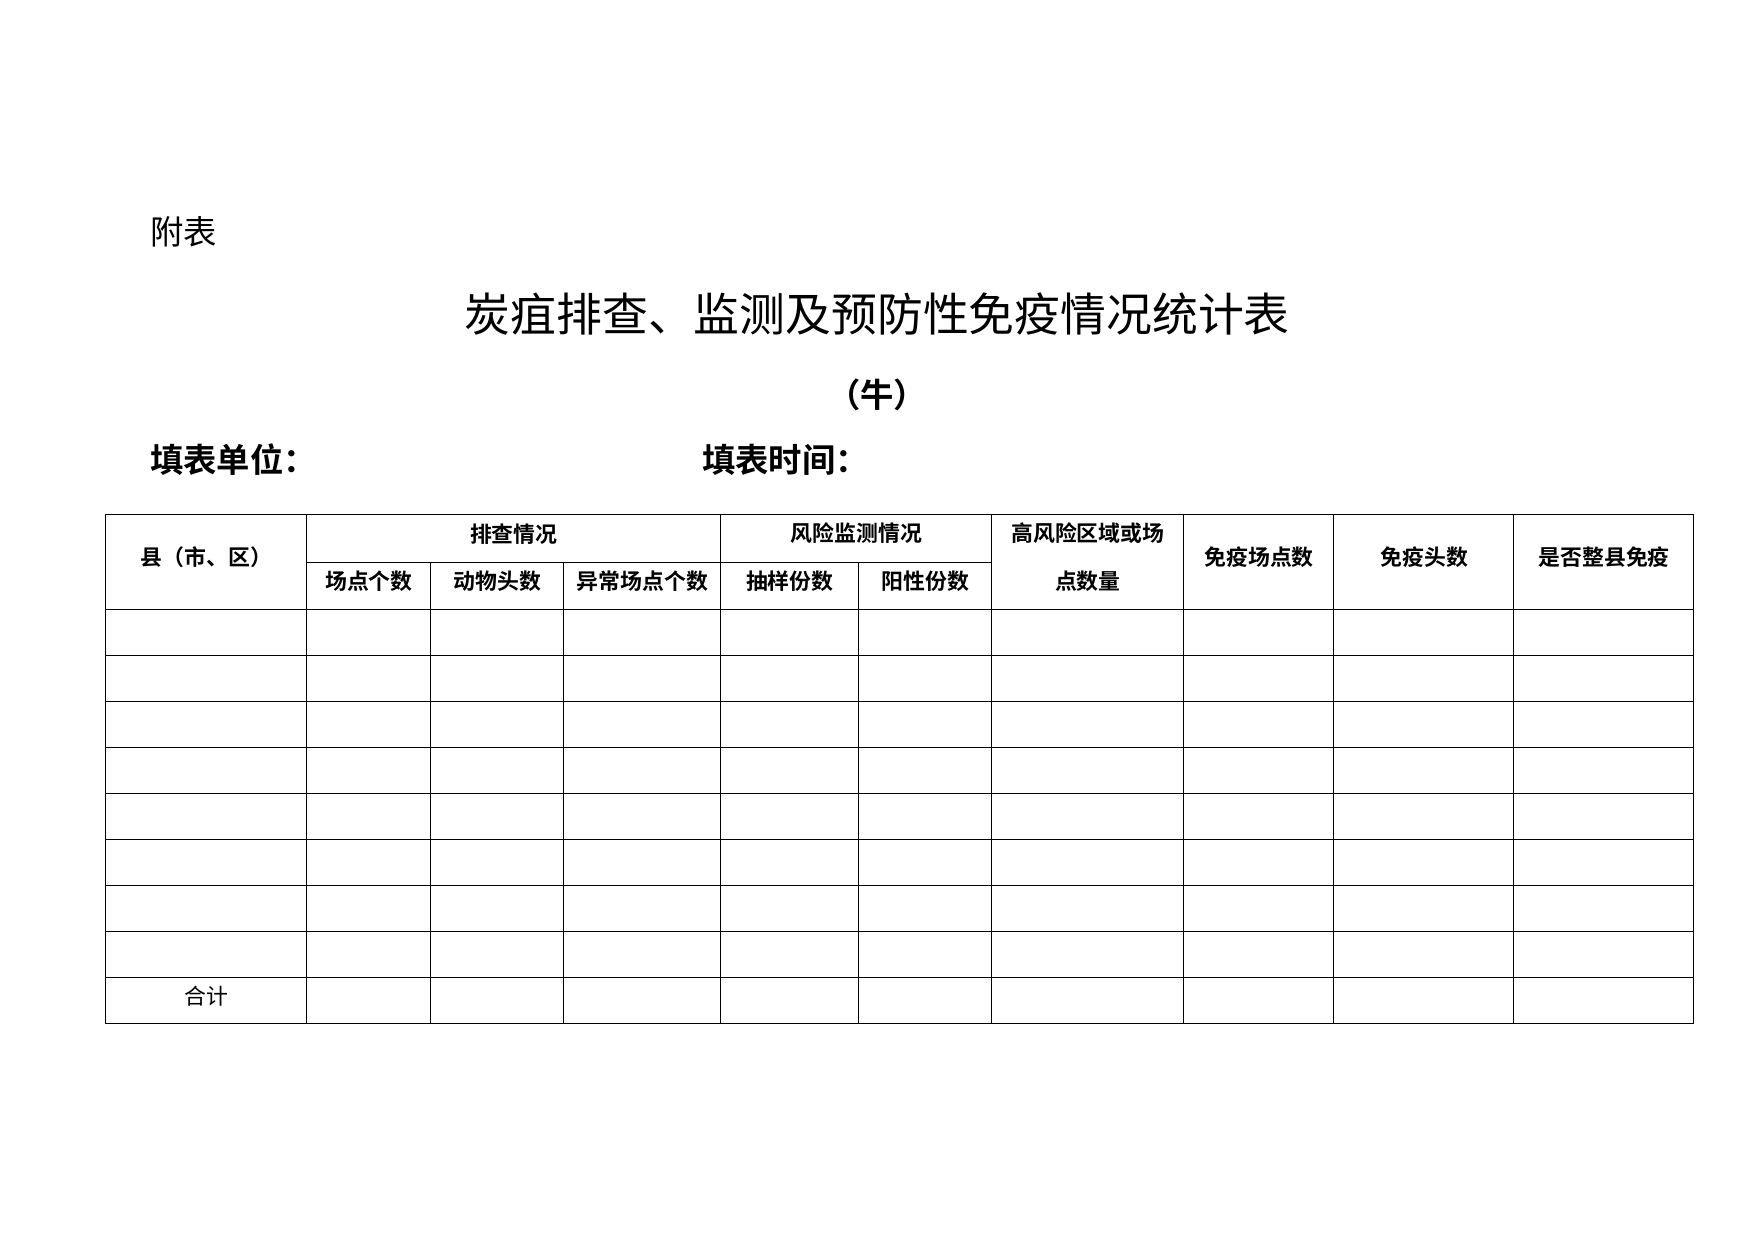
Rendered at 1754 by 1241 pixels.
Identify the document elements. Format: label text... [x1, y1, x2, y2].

table_cell [1184, 794, 1333, 839]
table_cell [1334, 978, 1513, 1023]
table_cell [859, 840, 991, 885]
table_cell [721, 840, 858, 885]
table_cell [721, 702, 858, 747]
table_cell [307, 932, 430, 977]
table_cell [307, 610, 430, 655]
table_cell [431, 748, 563, 793]
table_cell [106, 886, 306, 931]
table_cell [1334, 610, 1513, 655]
table_cell [859, 656, 991, 701]
table_cell [564, 840, 720, 885]
table_cell [1184, 886, 1333, 931]
table_cell 合计 [106, 978, 306, 1023]
table_cell [106, 610, 306, 655]
table_cell [721, 932, 858, 977]
table_cell [1514, 932, 1693, 977]
table_cell [859, 610, 991, 655]
table_cell [307, 978, 430, 1023]
table_cell [721, 656, 858, 701]
table_cell [307, 840, 430, 885]
table_cell [307, 656, 430, 701]
text 填表单位： 填表时间： [150, 425, 1604, 490]
table_cell [1514, 978, 1693, 1023]
text （牛） [150, 360, 1604, 425]
table_cell [307, 702, 430, 747]
table_cell [721, 886, 858, 931]
table_cell [1334, 840, 1513, 885]
table_cell [1184, 702, 1333, 747]
table_cell [106, 932, 306, 977]
table_cell 场点个数 [307, 563, 430, 609]
table_cell [992, 702, 1183, 747]
table_cell [1514, 748, 1693, 793]
table_cell [721, 610, 858, 655]
table_header 风险监测情况 [721, 515, 991, 562]
table_cell [1514, 610, 1693, 655]
table_cell [564, 978, 720, 1023]
table_cell [1334, 886, 1513, 931]
table_cell [1514, 840, 1693, 885]
table_cell [1514, 794, 1693, 839]
table_header 免疫场点数 [1184, 515, 1333, 609]
table_header 高风险区域或场点数量 [992, 515, 1183, 609]
table_cell [106, 702, 306, 747]
table_cell [1184, 748, 1333, 793]
table_cell [992, 794, 1183, 839]
table_cell [1184, 610, 1333, 655]
table_cell [1334, 932, 1513, 977]
table_cell [1514, 656, 1693, 701]
table_cell [564, 702, 720, 747]
table_cell 动物头数 [431, 563, 563, 609]
table_cell [992, 840, 1183, 885]
text 附表 [150, 198, 1604, 263]
table_cell [992, 978, 1183, 1023]
table_cell [307, 748, 430, 793]
table_cell [992, 748, 1183, 793]
table_cell [992, 886, 1183, 931]
table_cell [431, 794, 563, 839]
table_cell [721, 978, 858, 1023]
table_cell 阳性份数 [859, 563, 991, 609]
table_cell [1334, 748, 1513, 793]
table_cell [1514, 886, 1693, 931]
table_header 免疫头数 [1334, 515, 1513, 609]
table_cell [1334, 656, 1513, 701]
table_cell [106, 840, 306, 885]
table_cell [564, 748, 720, 793]
table_header 是否整县免疫 [1514, 515, 1693, 609]
table_cell [431, 978, 563, 1023]
table_cell [859, 748, 991, 793]
table_cell [1334, 702, 1513, 747]
table_cell [721, 794, 858, 839]
table_cell [859, 886, 991, 931]
table_cell [431, 610, 563, 655]
table_cell [564, 656, 720, 701]
table_cell 异常场点个数 [564, 563, 720, 609]
table_cell [431, 840, 563, 885]
table_cell [307, 886, 430, 931]
table_cell [1184, 840, 1333, 885]
table_cell [431, 656, 563, 701]
table_cell [564, 886, 720, 931]
table_cell [859, 932, 991, 977]
table_cell [307, 794, 430, 839]
table_cell [431, 932, 563, 977]
table_cell [859, 794, 991, 839]
table_cell [1184, 656, 1333, 701]
table_cell [1514, 702, 1693, 747]
table_cell [992, 932, 1183, 977]
table_header 排查情况 [307, 515, 720, 562]
text 炭疽排查、监测及预防性免疫情况统计表 [150, 263, 1604, 360]
table_cell [564, 610, 720, 655]
table_cell [564, 794, 720, 839]
table_cell [106, 748, 306, 793]
table_cell [1184, 932, 1333, 977]
table_header 县（市、区） [106, 515, 306, 609]
table_cell [1184, 978, 1333, 1023]
table_cell [431, 702, 563, 747]
table_cell [1334, 794, 1513, 839]
table_cell [992, 610, 1183, 655]
table_cell [859, 978, 991, 1023]
table_cell [721, 748, 858, 793]
table_cell [431, 886, 563, 931]
table_cell [564, 932, 720, 977]
table_cell [106, 656, 306, 701]
table_cell [106, 794, 306, 839]
table_cell [992, 656, 1183, 701]
table_cell 抽样份数 [721, 563, 858, 609]
table_cell [859, 702, 991, 747]
